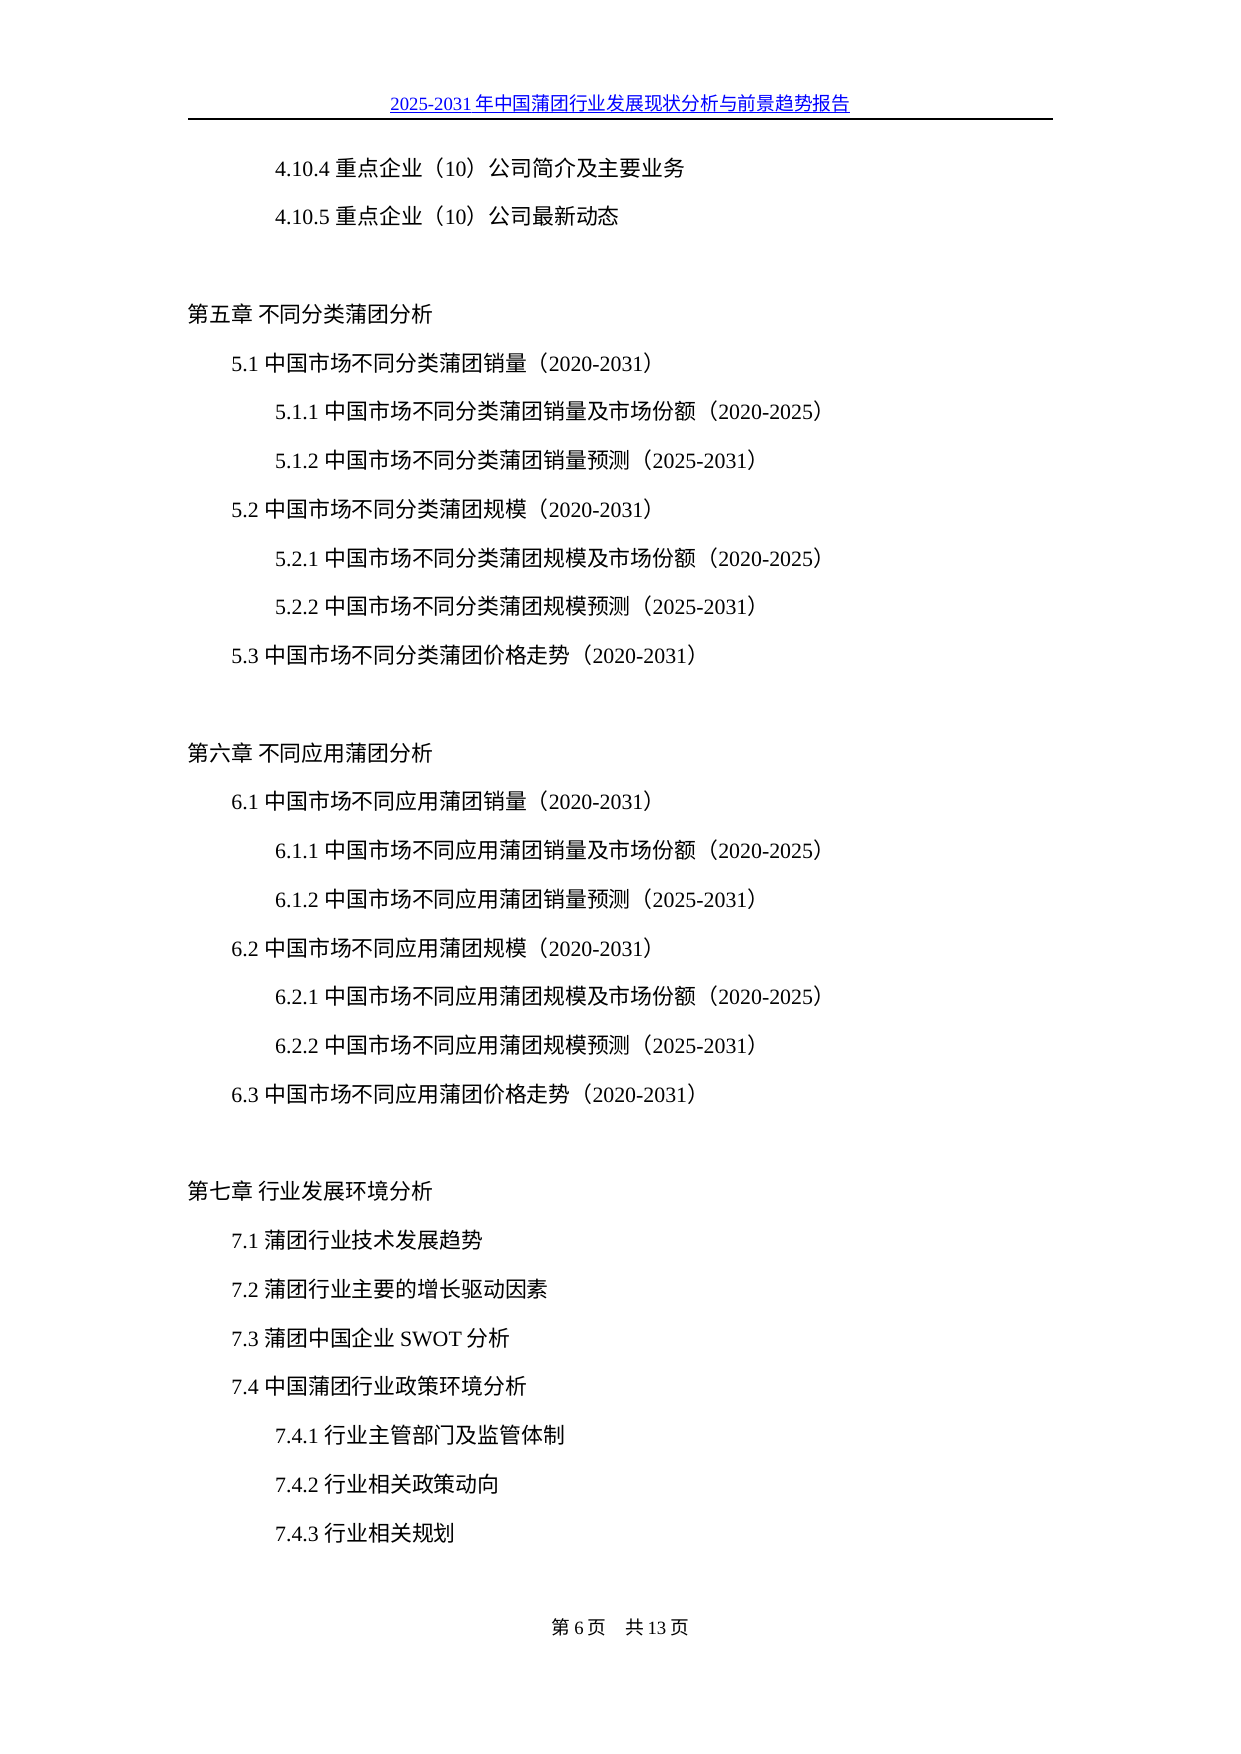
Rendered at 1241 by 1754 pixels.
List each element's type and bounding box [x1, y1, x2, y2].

text [187, 150, 1053, 1548]
